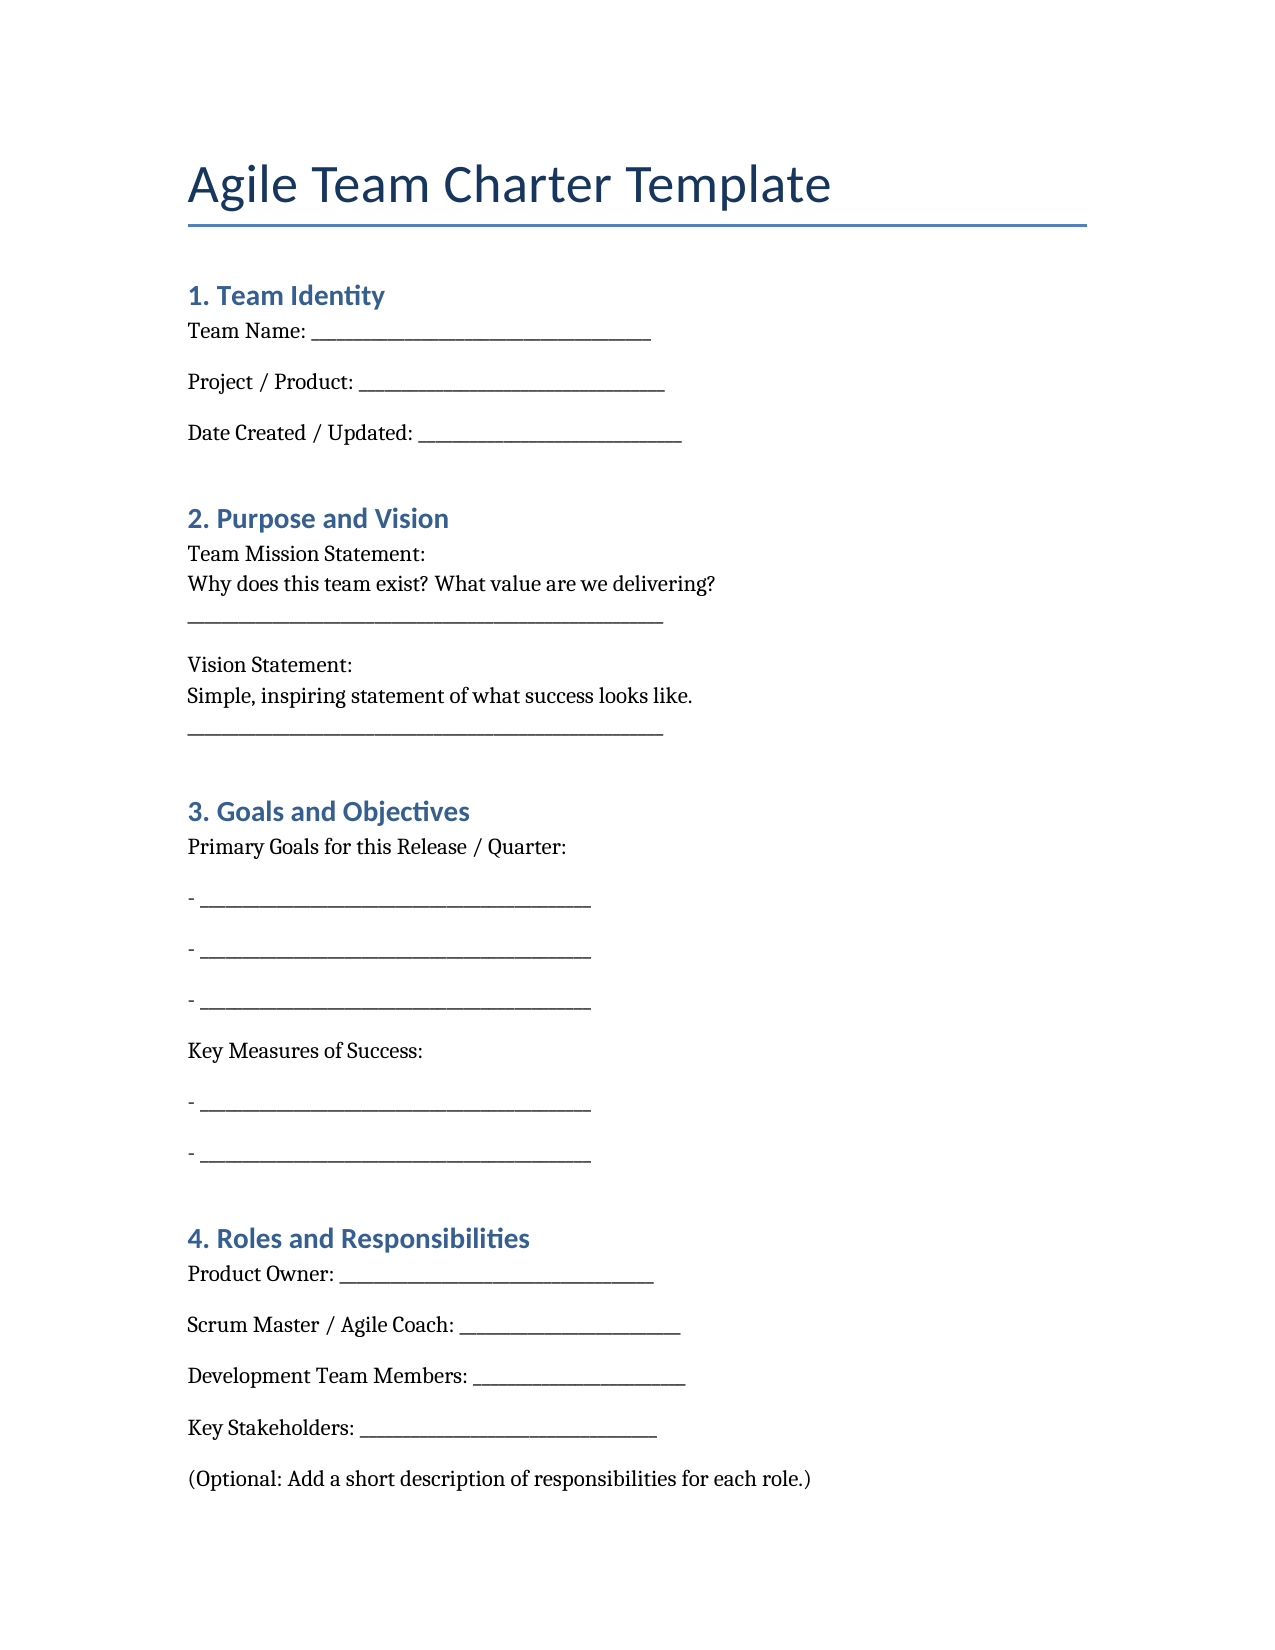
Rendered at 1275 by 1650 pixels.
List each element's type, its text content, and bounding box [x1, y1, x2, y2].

subtitle 3. Goals and Objectives [187, 793, 1087, 828]
subtitle 1. Team Identity [187, 277, 1087, 312]
text Vision Statement: Simple, inspiring statement of what success looks like. ________________________________________________________ [187, 652, 1087, 739]
text Project / Product: ____________________________________ [187, 368, 1087, 395]
subtitle 4. Roles and Responsibilities [187, 1220, 1087, 1256]
text (Optional: Add a short description of responsibilities for each role.) [187, 1465, 1087, 1492]
text Product Owner: _____________________________________ [187, 1261, 1087, 1287]
text - ______________________________________________ [187, 936, 1087, 962]
text Key Stakeholders: ___________________________________ [187, 1414, 1087, 1441]
text - ______________________________________________ [187, 885, 1087, 911]
text - ______________________________________________ [187, 1140, 1087, 1166]
text Team Mission Statement: Why does this team exist? What value are we delivering? ________________________________________________________ [187, 541, 1087, 627]
text - ______________________________________________ [187, 1089, 1087, 1115]
text Primary Goals for this Release / Quarter: [187, 834, 1087, 860]
text Scrum Master / Agile Coach: __________________________ [187, 1312, 1087, 1338]
subtitle 2. Purpose and Vision [187, 500, 1087, 535]
title Agile Team Charter Template [187, 150, 1087, 227]
text Team Name: ________________________________________ [187, 317, 1087, 344]
text Development Team Members: _________________________ [187, 1363, 1087, 1389]
text Date Created / Updated: _______________________________ [187, 419, 1087, 446]
text - ______________________________________________ [187, 987, 1087, 1013]
text Key Measures of Success: [187, 1038, 1087, 1064]
